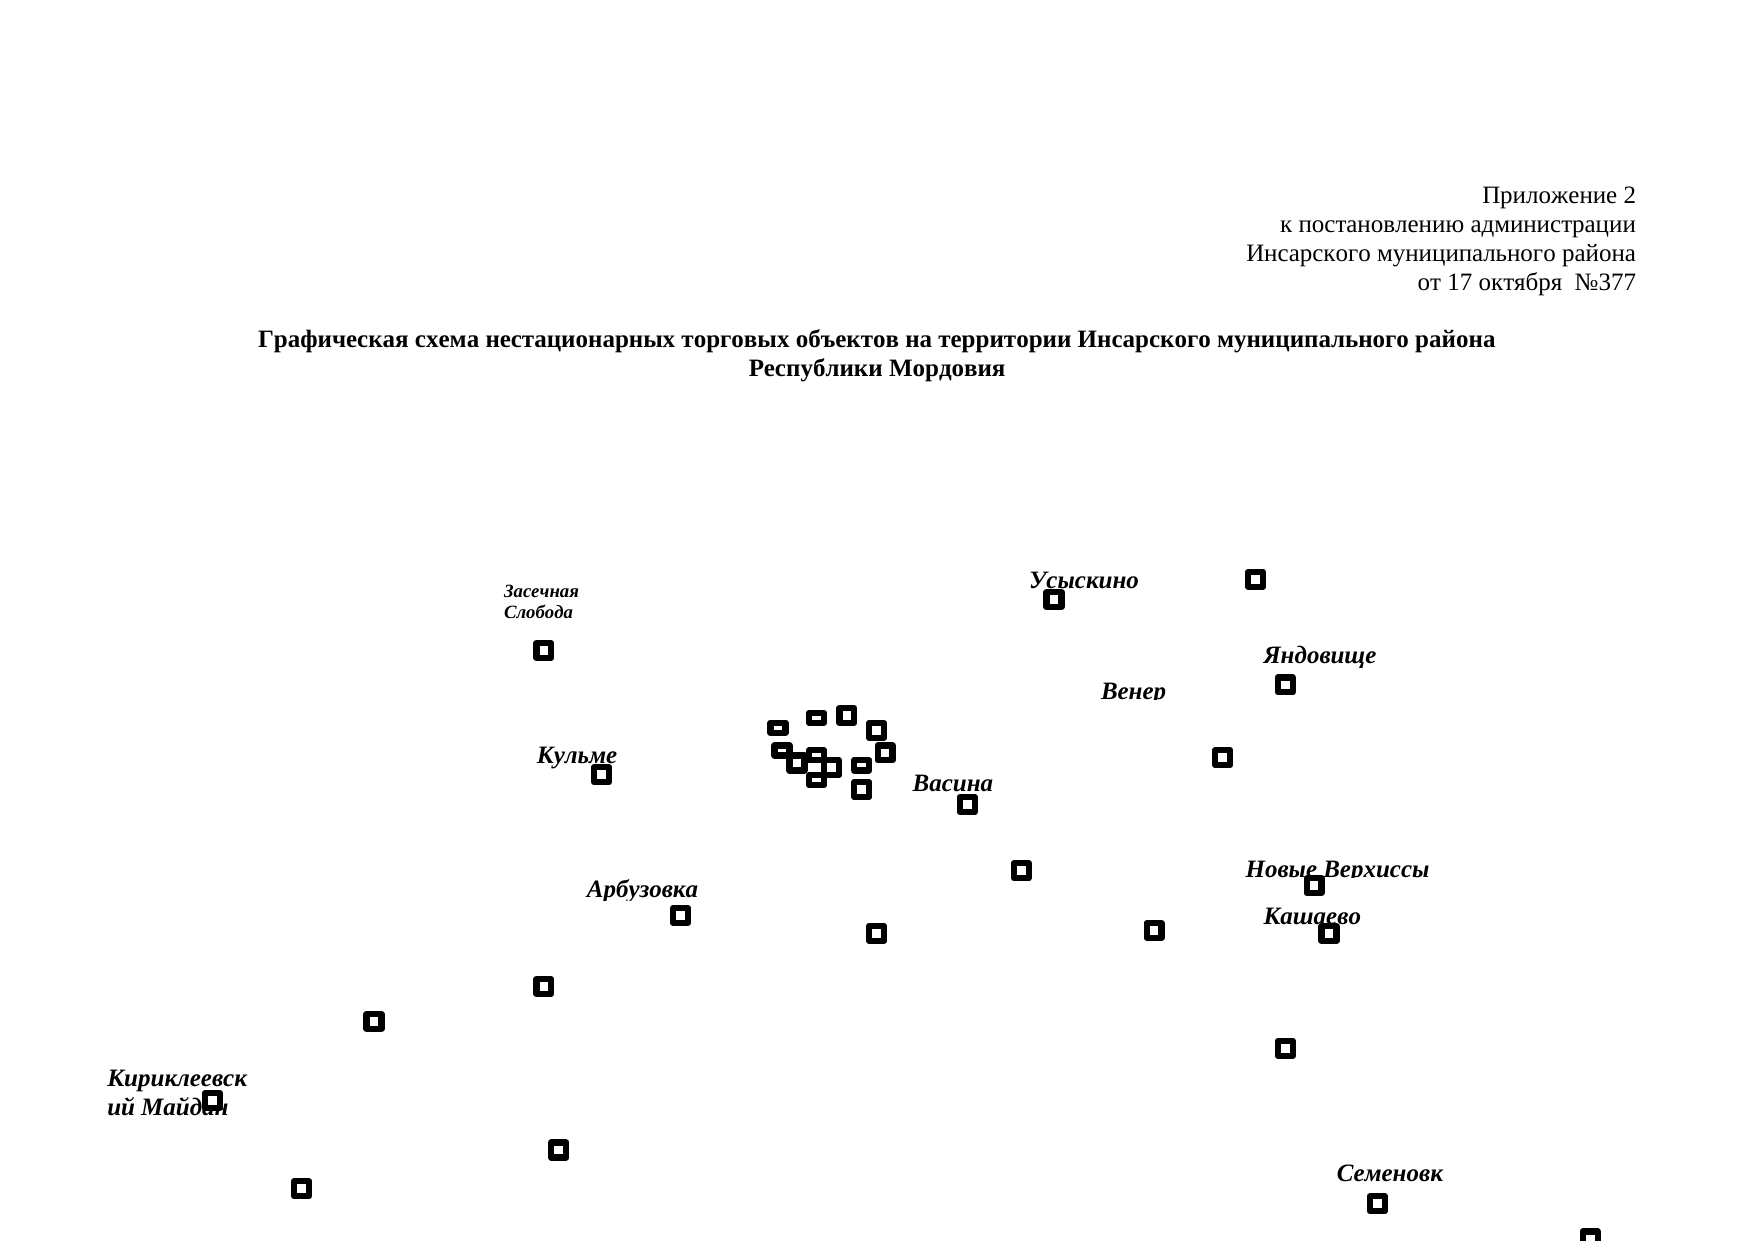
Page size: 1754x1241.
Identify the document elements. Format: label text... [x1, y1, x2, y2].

text Республики Мордовия [118, 353, 1636, 382]
text Приложение 2 [118, 180, 1636, 209]
text от 17 октября №377 [118, 267, 1636, 295]
text Графическая схема нестационарных торговых объектов на территории Инсарского муниципального района [118, 324, 1636, 353]
text Инсарского муниципального района [118, 238, 1636, 267]
text к постановлению администрации [118, 209, 1636, 238]
